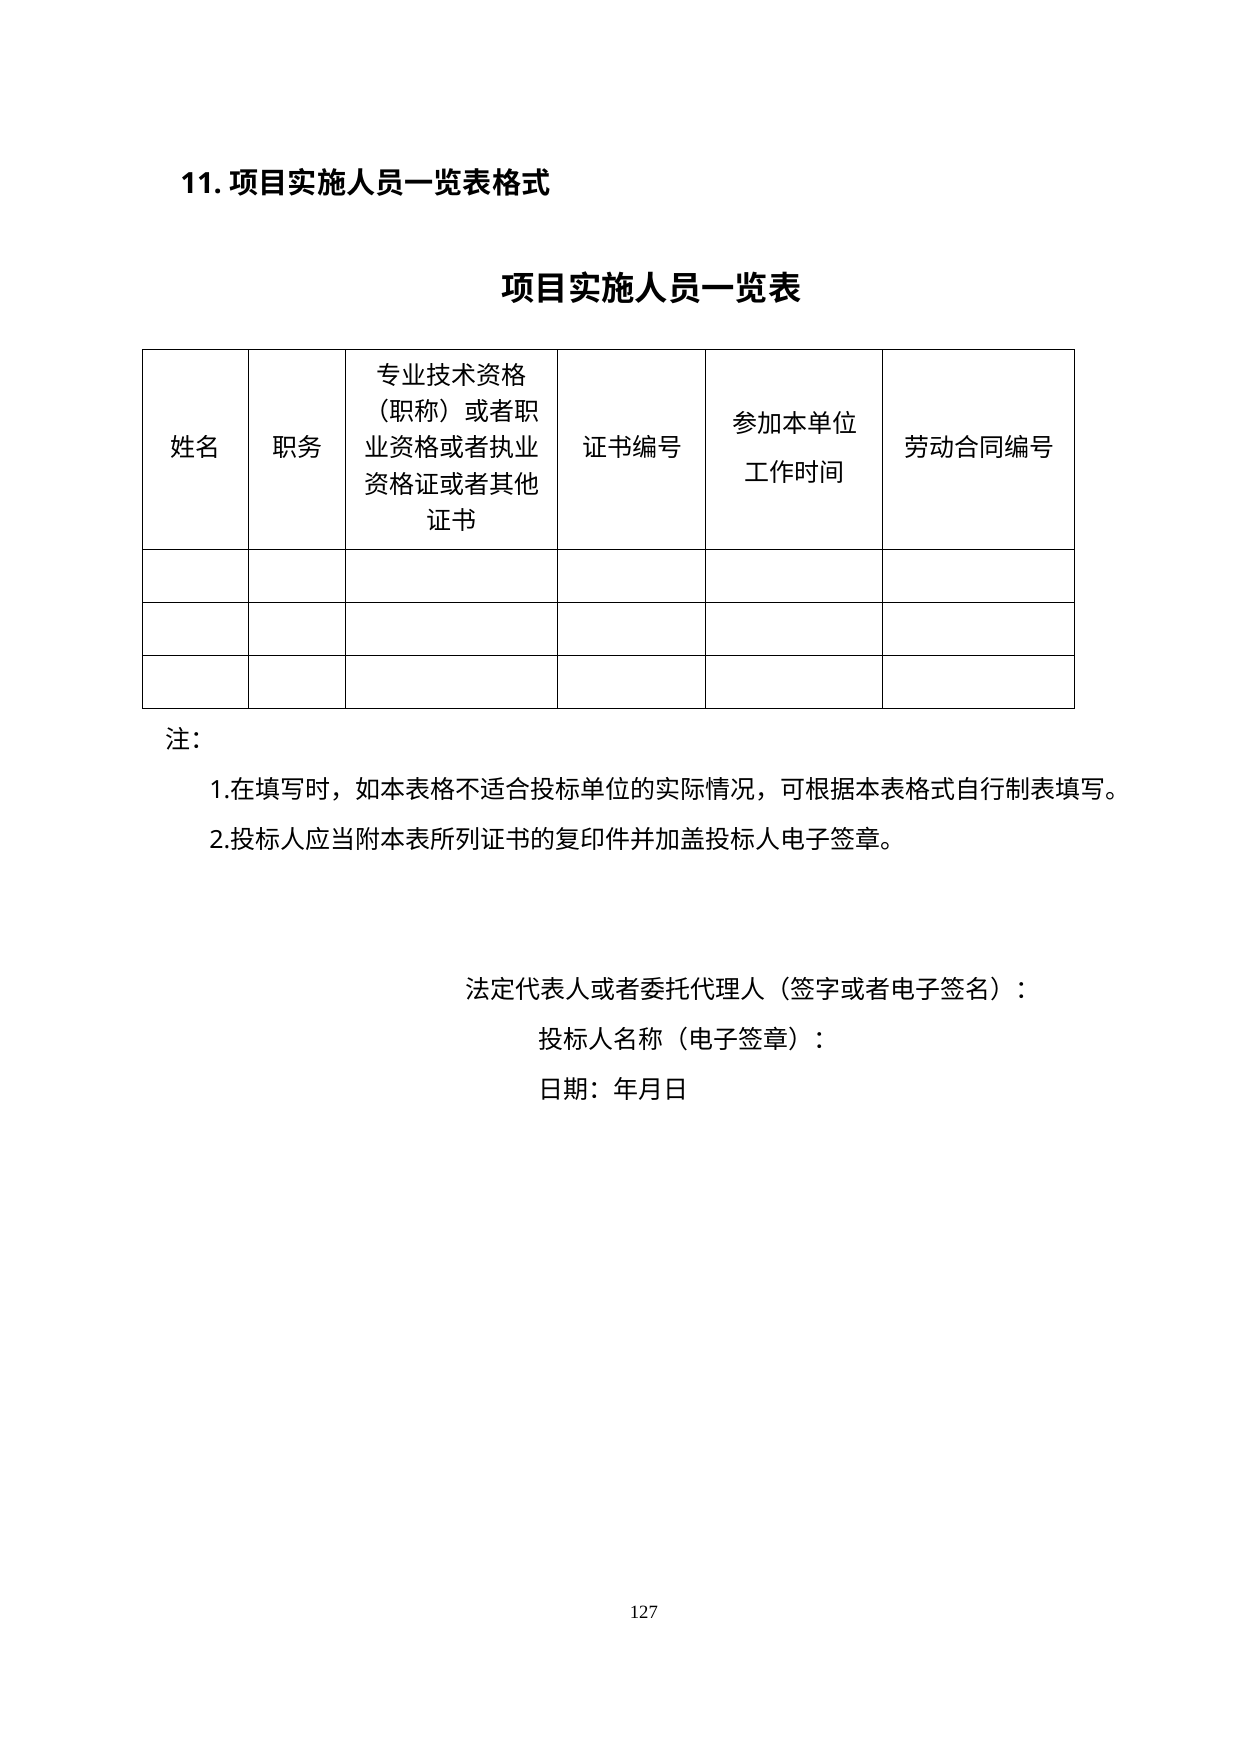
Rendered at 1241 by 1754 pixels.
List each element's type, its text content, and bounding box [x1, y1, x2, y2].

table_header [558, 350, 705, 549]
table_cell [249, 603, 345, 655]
text 11. 项目实施人员一览表格式 [180, 160, 1122, 202]
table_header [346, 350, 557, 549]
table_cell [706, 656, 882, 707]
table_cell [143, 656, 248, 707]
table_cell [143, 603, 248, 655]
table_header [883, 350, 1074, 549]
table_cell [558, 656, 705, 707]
text 投标人名称（电子签章）： [165, 1008, 1122, 1058]
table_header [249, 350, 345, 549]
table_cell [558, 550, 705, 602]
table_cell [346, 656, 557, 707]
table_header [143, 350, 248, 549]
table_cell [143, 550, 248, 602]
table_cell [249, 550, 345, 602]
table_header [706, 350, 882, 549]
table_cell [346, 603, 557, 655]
text 注： [165, 708, 1122, 758]
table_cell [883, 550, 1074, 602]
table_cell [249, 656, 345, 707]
text 法定代表人或者委托代理人（签字或者电子签名）： [165, 958, 1122, 1008]
text 1.在填写时，如本表格不适合投标单位的实际情况，可根据本表格式自行制表填写。 [165, 758, 1122, 808]
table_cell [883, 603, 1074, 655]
text 日期：年月日 [165, 1058, 1122, 1108]
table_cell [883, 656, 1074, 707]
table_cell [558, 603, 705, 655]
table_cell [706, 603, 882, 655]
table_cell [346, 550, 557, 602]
text 2.投标人应当附本表所列证书的复印件并加盖投标人电子签章。 [165, 808, 1122, 858]
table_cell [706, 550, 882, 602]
text 项目实施人员一览表 [180, 262, 1122, 310]
